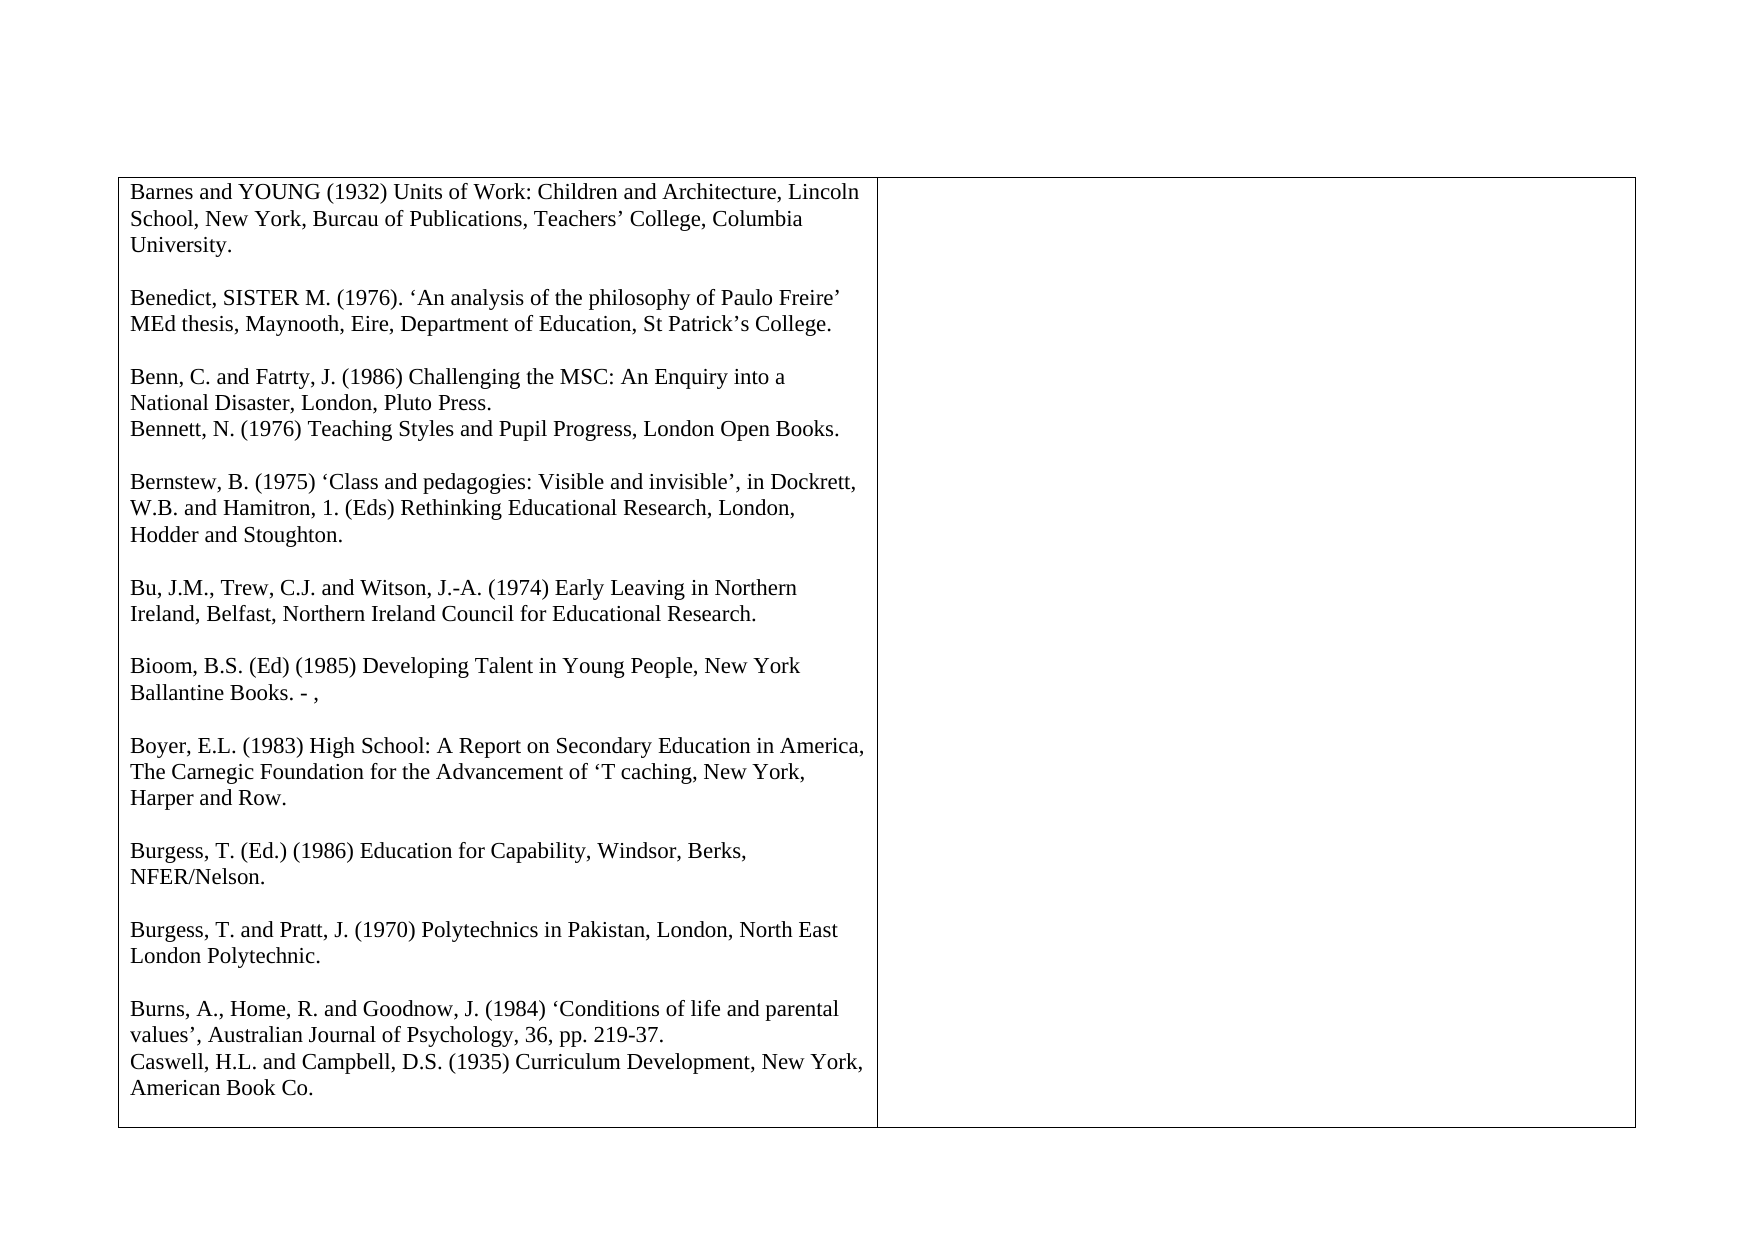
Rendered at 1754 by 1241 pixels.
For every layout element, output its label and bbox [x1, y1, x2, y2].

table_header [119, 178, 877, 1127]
table_header [878, 178, 1635, 1127]
